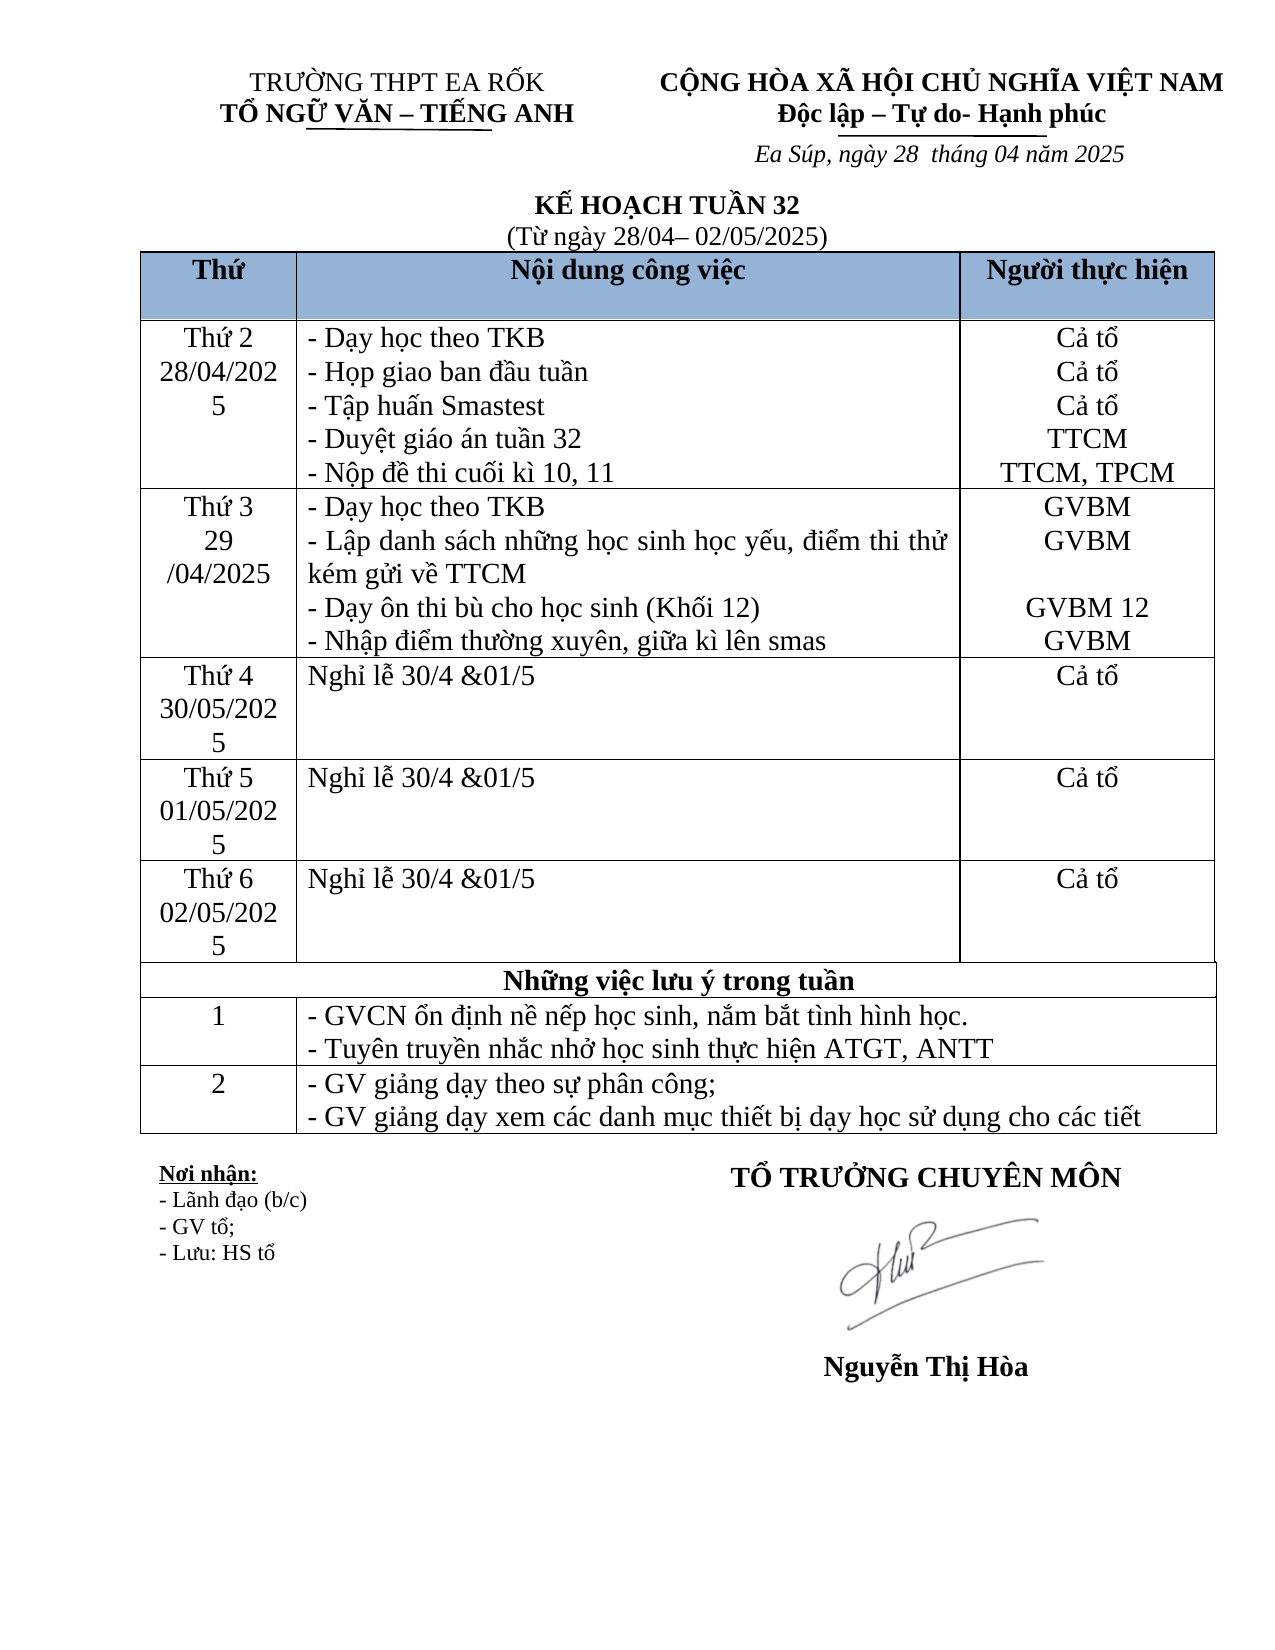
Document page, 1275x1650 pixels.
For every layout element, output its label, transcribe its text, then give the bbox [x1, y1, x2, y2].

table_cell Cả tổ [961, 861, 1214, 962]
table_header Nội dung công việc [297, 253, 959, 319]
text Ea Súp, ngày 28 tháng 04 năm 2025 [748, 139, 1186, 168]
table_header Thứ [141, 253, 296, 319]
table_header TRƯỜNG THPT EA RỐK TỔ NGỮ VĂN – TIẾNG ANH [148, 66, 646, 139]
text KẾ HOẠCH TUẦN 32 [148, 189, 1186, 220]
table_cell Nghỉ lễ 30/4 &01/5 [297, 760, 959, 860]
table_cell 1 [141, 998, 296, 1065]
table_header Nơi nhận: - Lãnh đạo (b/c) - GV tổ; - Lưu: HS tổ [148, 1160, 666, 1409]
table_cell GVBM GVBM GVBM 12 GVBM [961, 489, 1214, 657]
table_cell - GV giảng dạy theo sự phân công; - GV giảng dạy xem các danh mục thiết bị dạy học sử dụng cho các tiết [297, 1066, 1216, 1133]
table_header Người thực hiện [961, 253, 1214, 319]
table_cell - Dạy học theo TKB - Họp giao ban đầu tuần - Tập huấn Smastest - Duyệt giáo án tuần 32 - Nộp đề thi cuối kì 10, 11 [297, 321, 959, 488]
table_cell Cả tổ [961, 658, 1214, 759]
table_cell Nghỉ lễ 30/4 &01/5 [297, 861, 959, 962]
table_cell Cả tổ [961, 760, 1214, 860]
table_cell Thứ 6 02/05/2025 [141, 861, 296, 962]
table_cell Nghỉ lễ 30/4 &01/5 [297, 658, 959, 759]
table_cell - Dạy học theo TKB - Lập danh sách những học sinh học yếu, điểm thi thử kém gửi về TTCM - Dạy ôn thi bù cho học sinh (Khối 12) - Nhập điểm thường xuyên, giữa kì lên smas [297, 489, 959, 657]
table_cell Thứ 2 28/04/2025 [141, 321, 296, 488]
text (Từ ngày 28/04– 02/05/2025) [148, 220, 1186, 251]
table_cell Thứ 5 01/05/2025 [141, 760, 296, 860]
table_cell Những việc lưu ý trong tuần [141, 963, 1216, 997]
table_cell 2 [141, 1066, 296, 1133]
table_header TỔ TRƯỞNG CHUYÊN MÔN Nguyễn Thị Hòa [666, 1160, 1185, 1409]
table_cell Thứ 4 30/05/2025 [141, 658, 296, 759]
table_header CỘNG HÒA XÃ HỘI CHỦ NGHĨA VIỆT NAM Độc lập – Tự do- Hạnh phúc [646, 66, 1237, 139]
table_cell - GVCN ổn định nề nếp học sinh, nắm bắt tình hình học. - Tuyên truyền nhắc nhở học sinh thực hiện ATGT, ANTT [297, 998, 1216, 1065]
table_cell Cả tổ Cả tổ Cả tổ TTCM TTCM, TPCM [961, 321, 1214, 488]
table_cell Thứ 3 29/04/2025 [141, 489, 296, 657]
